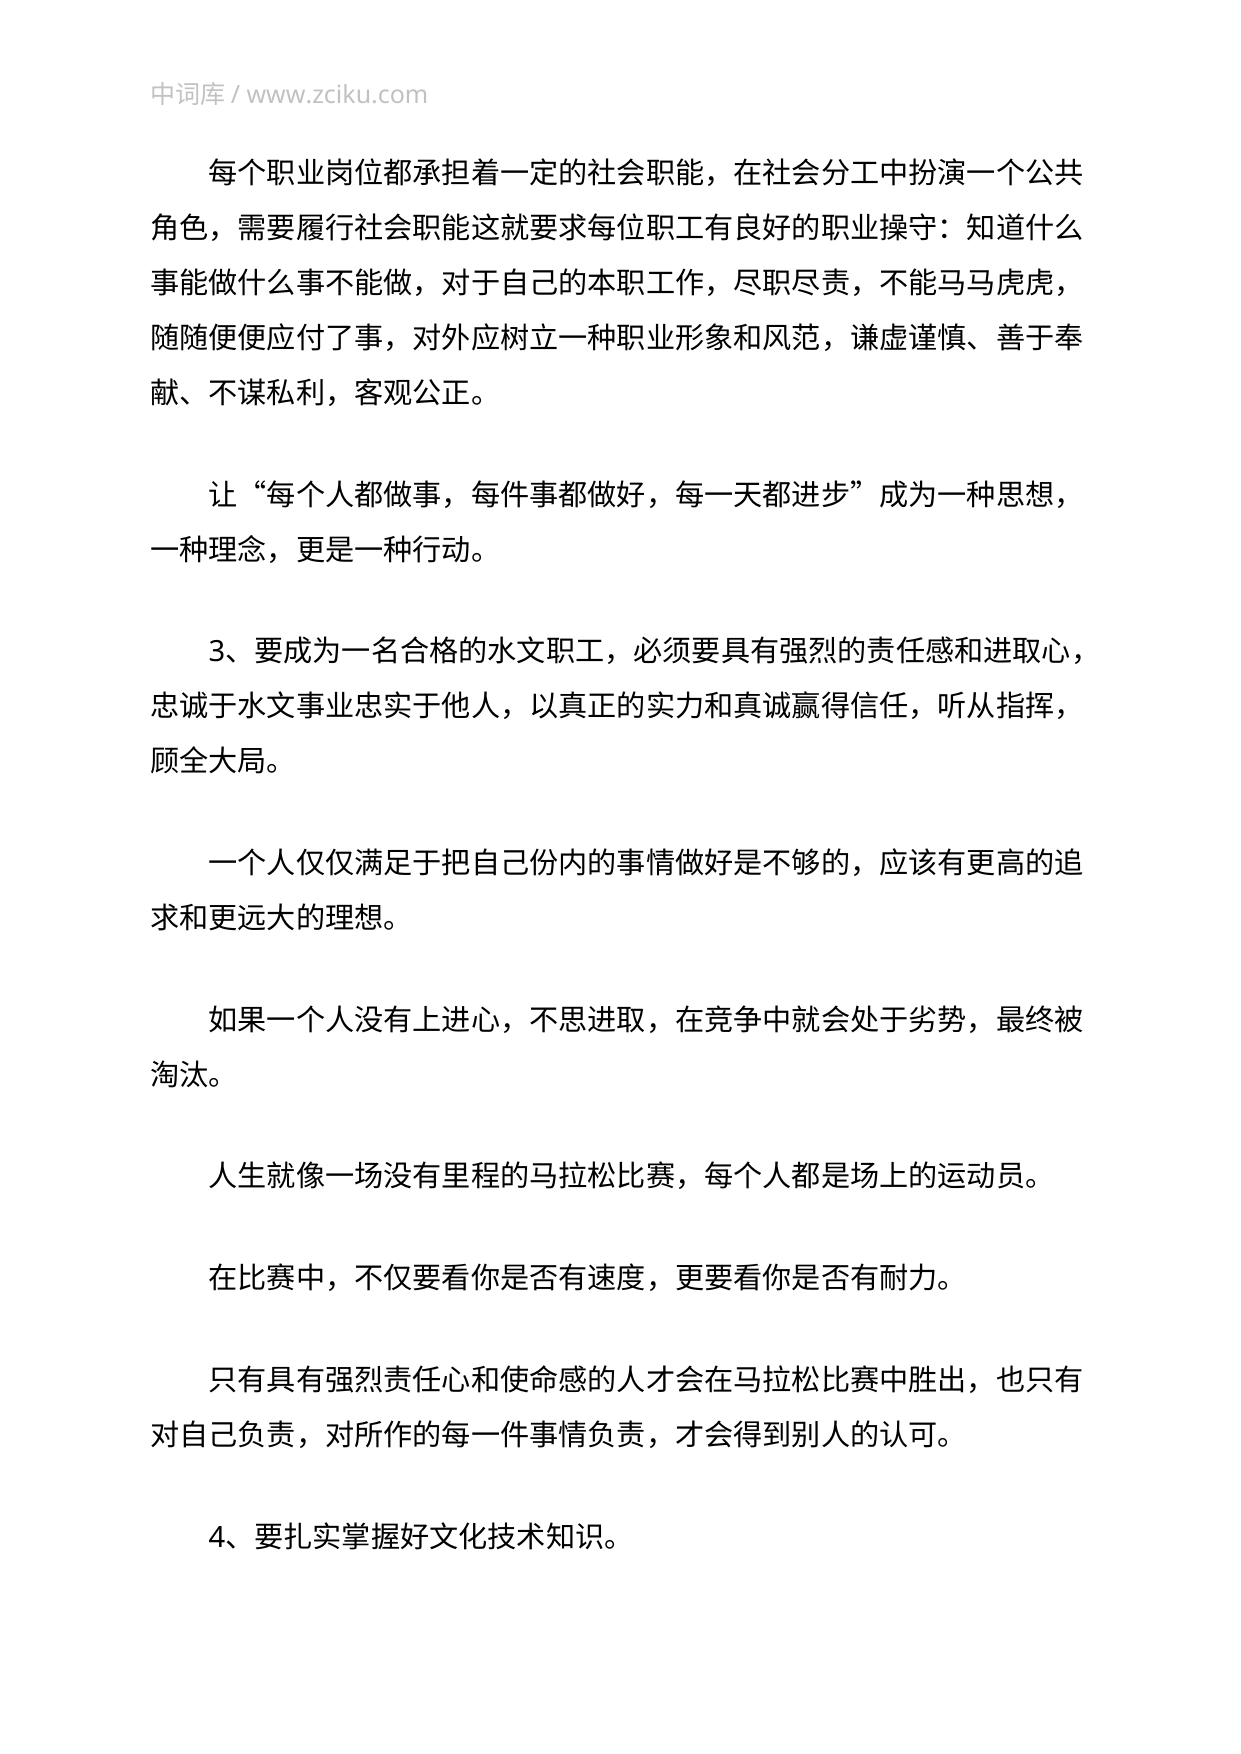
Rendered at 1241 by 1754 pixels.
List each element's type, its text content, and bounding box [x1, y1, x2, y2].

text 3、要成为一名合格的水文职工，必须要具有强烈的责任感和进取心，忠诚于水文事业忠实于他人，以真正的实力和真诚赢得信任，听从指挥，顾全大局。 [150, 628, 1090, 780]
text 人生就像一场没有里程的马拉松比赛，每个人都是场上的运动员。 [150, 1153, 1090, 1195]
text 如果一个人没有上进心，不思进取，在竞争中就会处于劣势，最终被淘汰。 [150, 996, 1090, 1093]
text 每个职业岗位都承担着一定的社会职能，在社会分工中扮演一个公共角色，需要履行社会职能这就要求每位职工有良好的职业操守：知道什么事能做什么事不能做，对于自己的本职工作，尽职尽责，不能马马虎虎，随随便便应付了事，对外应树立一种职业形象和风范，谦虚谨慎、善于奉献、不谋私利，客观公正。 [150, 150, 1090, 412]
text 在比赛中，不仅要看你是否有速度，更要看你是否有耐力。 [150, 1255, 1090, 1297]
text 让“每个人都做事，每件事都做好，每一天都进步”成为一种思想，一种理念，更是一种行动。 [150, 471, 1090, 568]
text 4、要扎实掌握好文化技术知识。 [150, 1513, 1090, 1556]
text 一个人仅仅满足于把自己份内的事情做好是不够的，应该有更高的追求和更远大的理想。 [150, 840, 1090, 937]
text 只有具有强烈责任心和使命感的人才会在马拉松比赛中胜出，也只有对自己负责，对所作的每一件事情负责，才会得到别人的认可。 [150, 1357, 1090, 1454]
